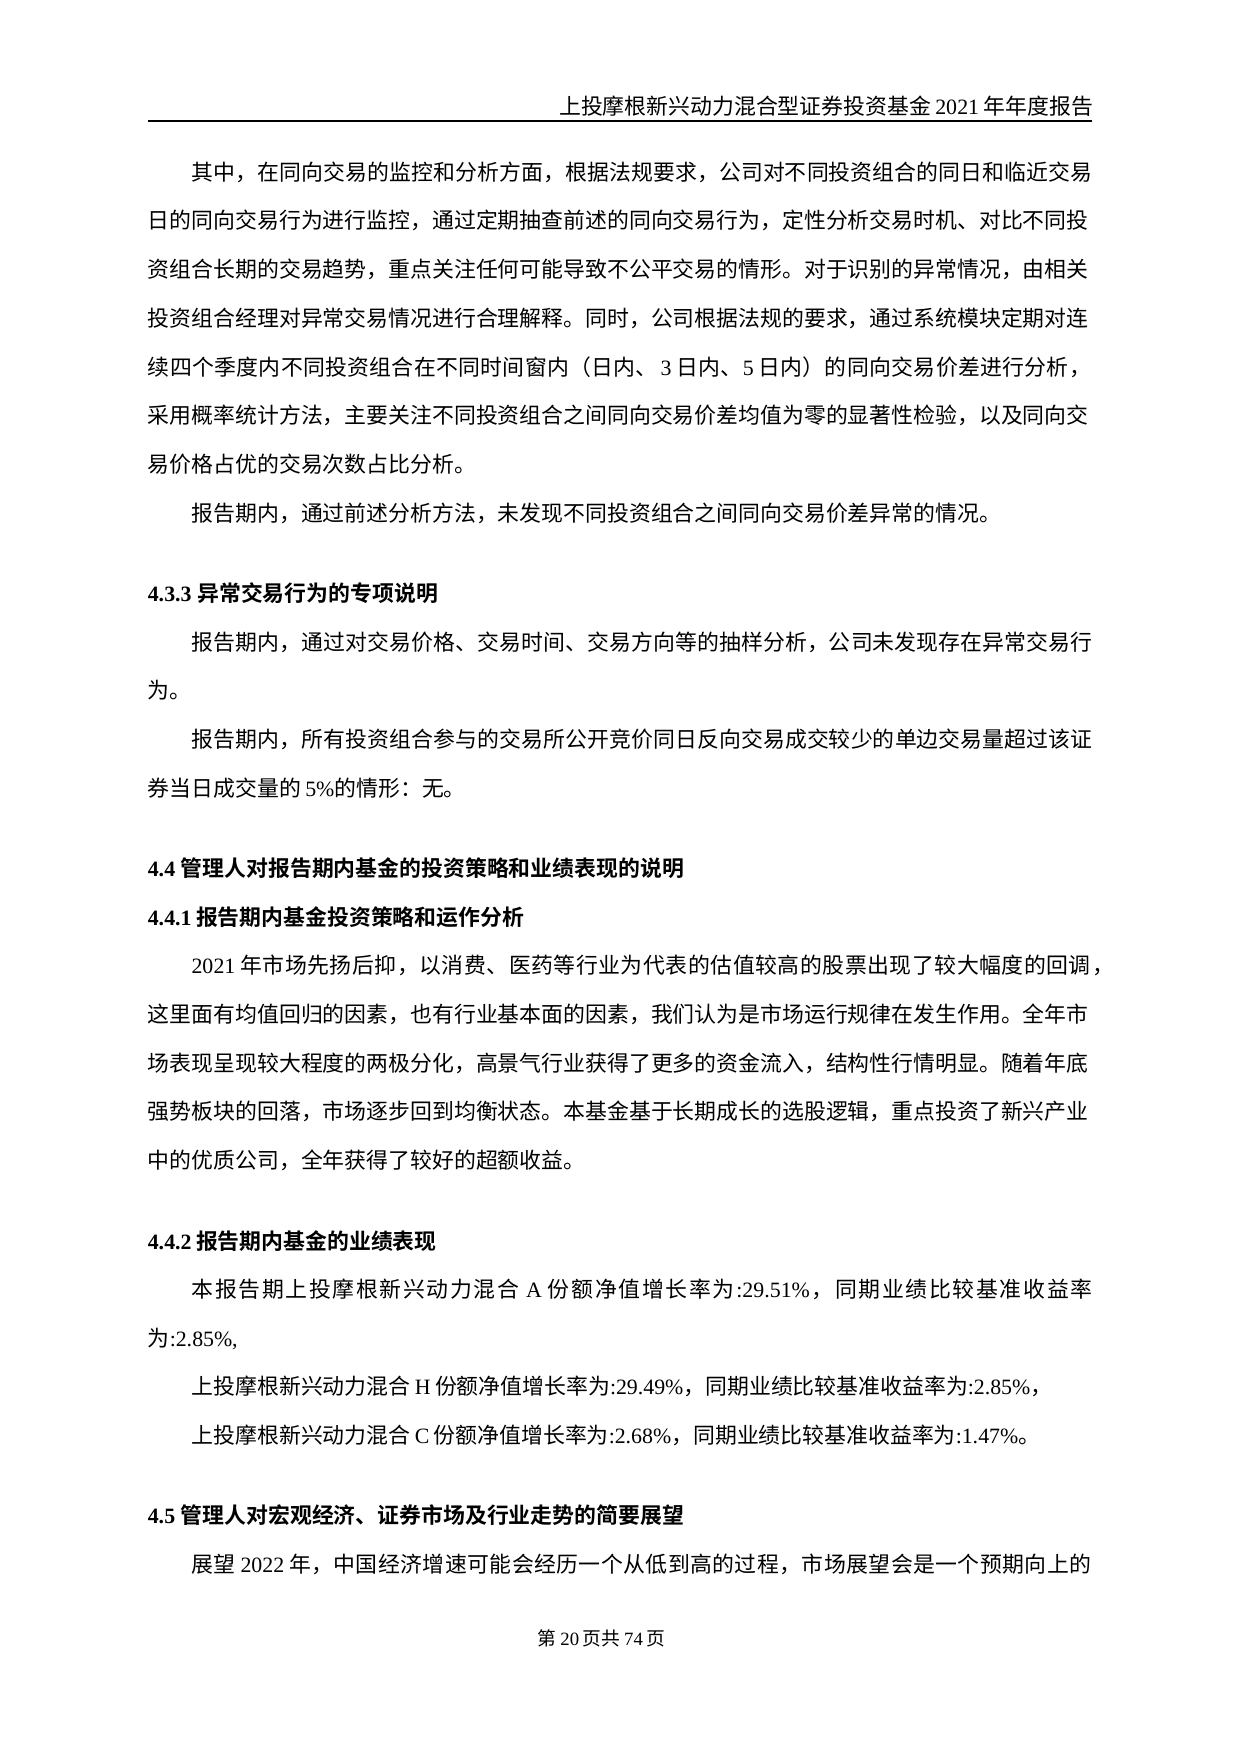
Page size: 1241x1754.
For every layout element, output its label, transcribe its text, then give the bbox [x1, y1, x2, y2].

text 4.4.2报告期内基金的业绩表现 [148, 1223, 1092, 1256]
subtitle 4.5 管理人对宏观经济、证券市场及行业走势的简要展望 [148, 1498, 1092, 1531]
subtitle 4.4 管理人对报告期内基金的投资策略和业绩表现的说明 [148, 851, 1092, 883]
text 2021年市场先扬后抑，以消费、医药等行业为代表的估值较高的股票出现了较大幅度的回调，这里面有均值回归的因素，也有行业基本面的因素，我们认为是市场运行规律在发生作用。全年市场表现呈现较大程度的两极分化，高景气行业获得了更多的资金流入，结构性行情明显。随着年底强势板块的回落，市场逐步回到均衡状态。本基金基于长期成长的选股逻辑，重点投资了新兴产业中的优质公司，全年获得了较好的超额收益。 [148, 948, 1092, 1175]
text 报告期内，所有投资组合参与的交易所公开竞价同日反向交易成交较少的单边交易量超过该证券当日成交量的5%的情形：无。 [148, 721, 1092, 803]
text 4.4.1报告期内基金投资策略和运作分析 [148, 899, 1092, 932]
text 上投摩根新兴动力混合C份额净值增长率为:2.68%，同期业绩比较基准收益率为:1.47%。 [148, 1417, 1092, 1450]
text 上投摩根新兴动力混合H份额净值增长率为:29.49%，同期业绩比较基准收益率为:2.85%， [148, 1369, 1092, 1401]
text 4.3.3 异常交易行为的专项说明 [148, 576, 1092, 608]
text 报告期内，通过对交易价格、交易时间、交易方向等的抽样分析，公司未发现存在异常交易行为。 [148, 624, 1092, 706]
text 报告期内，通过前述分析方法，未发现不同投资组合之间同向交易价差异常的情况。 [148, 495, 1092, 528]
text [148, 1546, 1092, 1579]
text 本报告期上投摩根新兴动力混合A份额净值增长率为:29.51%，同期业绩比较基准收益率为:2.85%, [148, 1272, 1092, 1353]
text 其中，在同向交易的监控和分析方面，根据法规要求，公司对不同投资组合的同日和临近交易日的同向交易行为进行监控，通过定期抽查前述的同向交易行为，定性分析交易时机、对比不同投资组合长期的交易趋势，重点关注任何可能导致不公平交易的情形。对于识别的异常情况，由相关投资组合经理对异常交易情况进行合理解释。同时，公司根据法规的要求，通过系统模块定期对连续四个季度内不同投资组合在不同时间窗内（日内、3日内、5日内）的同向交易价差进行分析，采用概率统计方法，主要关注不同投资组合之间同向交易价差均值为零的显著性检验，以及同向交易价格占优的交易次数占比分析。 [148, 154, 1092, 479]
